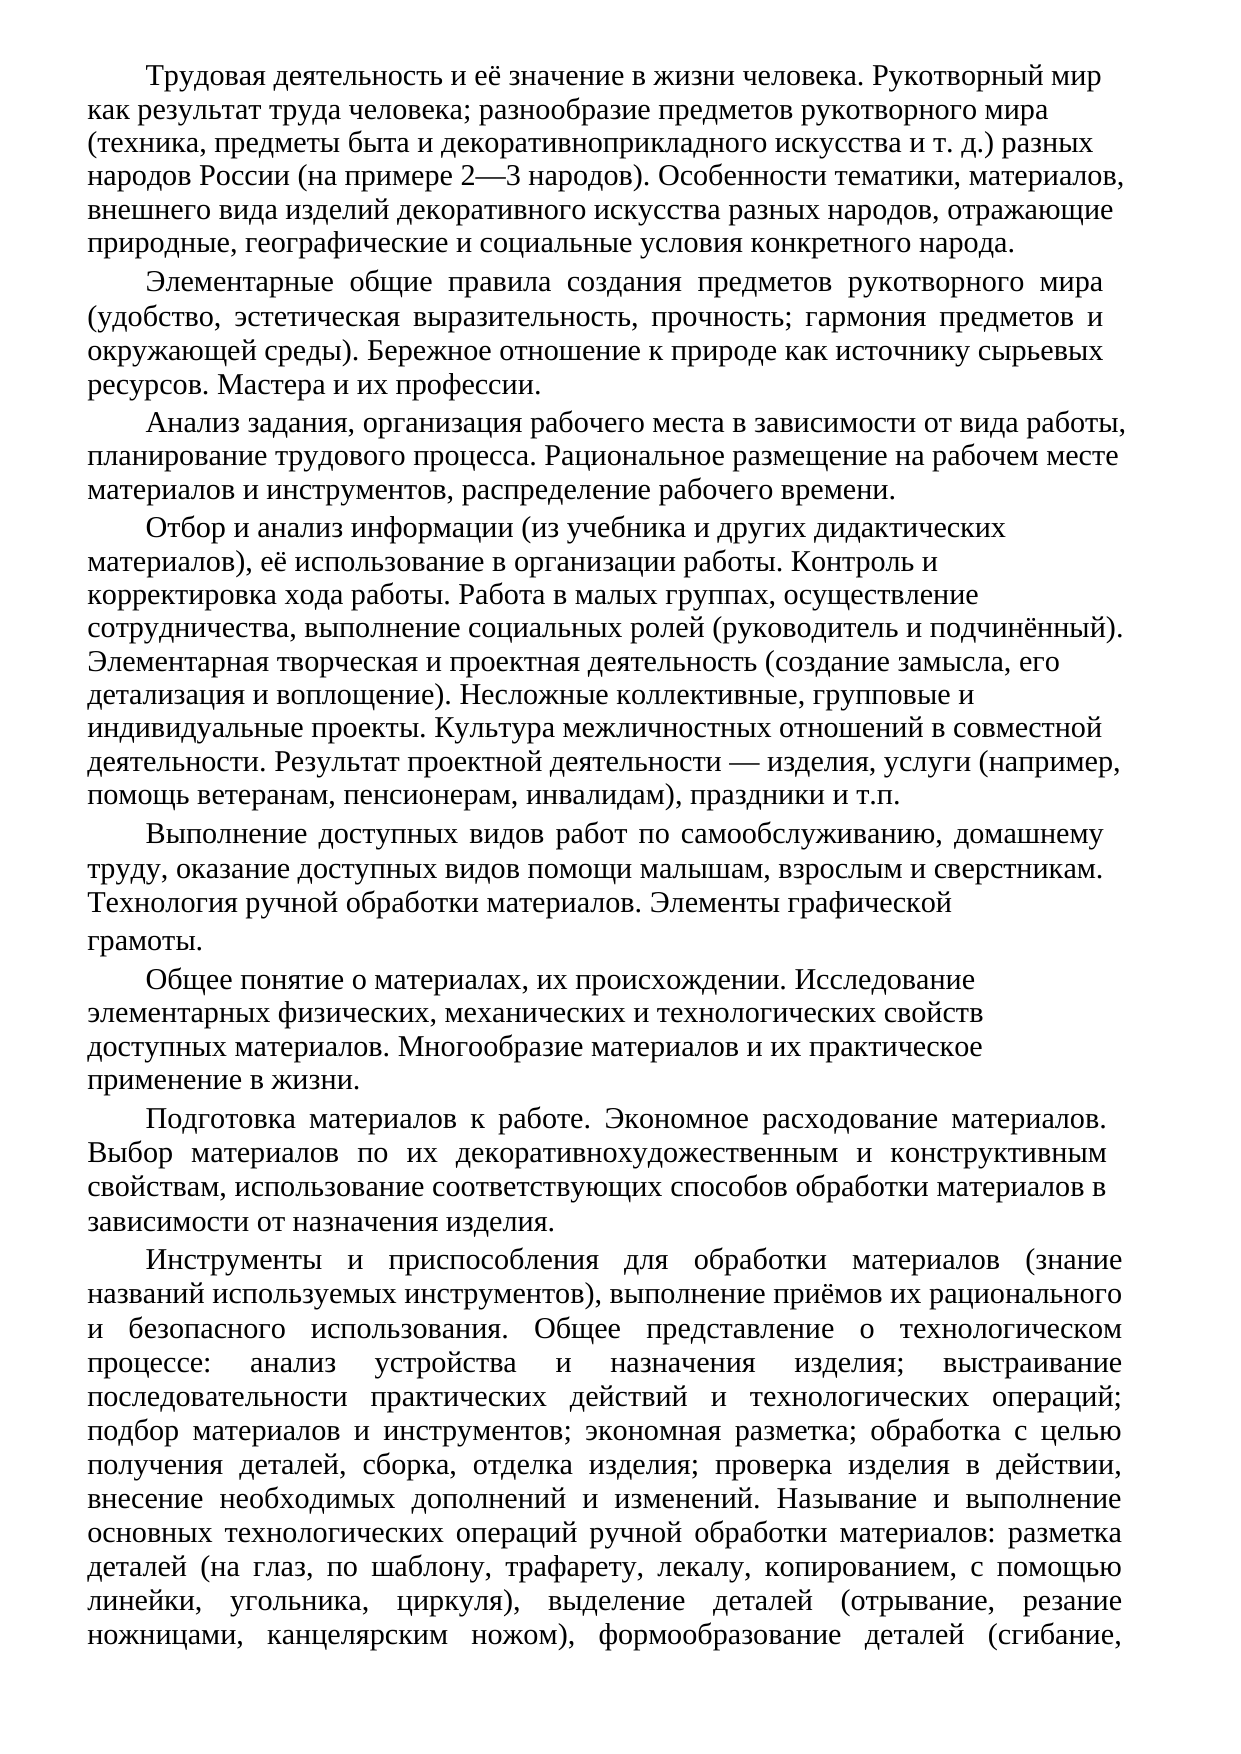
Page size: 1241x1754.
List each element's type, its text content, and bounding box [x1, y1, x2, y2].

text Отбор и анализ информации (из учебника и других дидактических материалов), её использование в организации работы. Контроль и корректировка хода работы. Работа в малых группах, осуществление сотрудничества, выполнение социальных ролей (руководитель и подчинённый). Элементарная творческая и проектная деятельность (создание замысла, его детализация и воплощение). Несложные коллективные, групповые и индивидуальные проекты. Культура межличностных отношений в совместной деятельности. Результат проектной деятельности — изделия, услуги (например, помощь ветеранам, пенсионерам, инвалидам), праздники и т.п. [87, 511, 1137, 811]
text Выполнение доступных видов работ по самообслуживанию, домашнему труду, оказание доступных видов помощи малышам, взрослым и сверстникам. Технология ручной обработки материалов. Элементы графической [87, 816, 1105, 918]
text Подготовка материалов к работе. Экономное расходование материалов. Выбор материалов по их декоративнохудожественным и конструктивным свойствам, использование соответствующих способов обработки материалов в зависимости от назначения изделия. [87, 1101, 1108, 1237]
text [87, 1242, 1123, 1651]
text грамоты. [87, 923, 1176, 957]
text Общее понятие о материалах, их происхождении. Исследование элементарных физических, механических и технологических свойств доступных материалов. Многообразие материалов и их практическое применение в жизни. [87, 962, 1131, 1096]
text Элементарные общие правила создания предметов рукотворного мира (удобство, эстетическая выразительность, прочность; гармония предметов и окружающей среды). Бережное отношение к природе как источнику сырьевых ресурсов. Мастера и их профессии. [87, 264, 1104, 401]
text Анализ задания, организация рабочего места в зависимости от вида работы, планирование трудового процесса. Рациональное размещение на рабочем месте материалов и инструментов, распределение рабочего времени. [87, 406, 1127, 506]
text Трудовая деятельность и её значение в жизни человека. Рукотворный мир как результат труда человека; разнообразие предметов рукотворного мира (техника, предметы быта и декоративноприкладного искусства и т. д.) разных народов России (на примере 2—3 народов). Особенности тематики, материалов, внешнего вида изделий декоративного искусства разных народов, отражающие природные, географические и социальные условия конкретного народа. [87, 59, 1144, 259]
